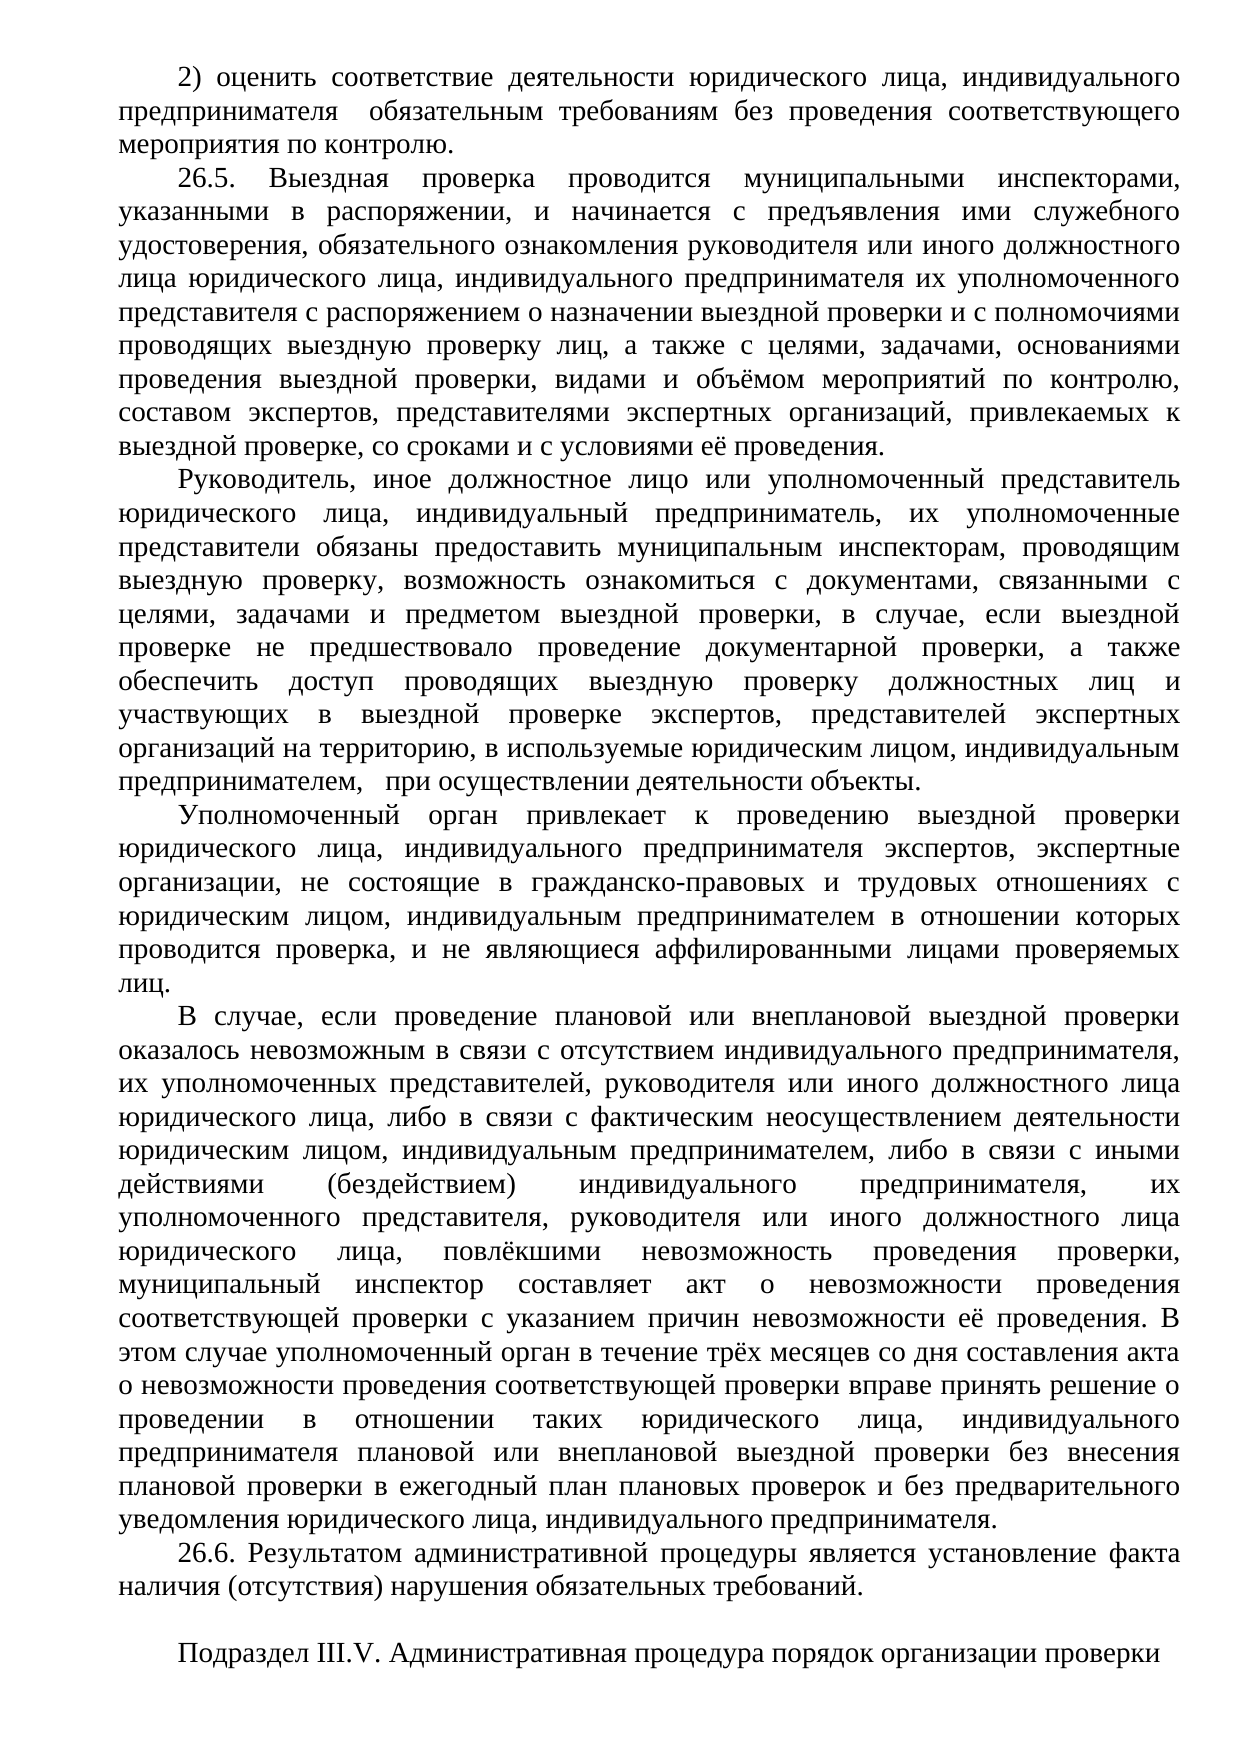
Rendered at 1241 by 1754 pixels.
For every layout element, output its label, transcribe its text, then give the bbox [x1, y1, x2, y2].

text Подраздел III.V. Административная процедура порядок организации проверки [118, 1636, 1181, 1669]
text 26.6. Результатом административной процедуры является установление факта наличия (отсутствия) нарушения обязательных требований. [118, 1535, 1181, 1602]
text 26.5. Выездная проверка проводится муниципальными инспекторами, указанными в распоряжении, и начинается с предъявления ими служебного удостоверения, обязательного ознакомления руководителя или иного должностного лица юридического лица, индивидуального предпринимателя их уполномоченного представителя с распоряжением о назначении выездной проверки и с полномочиями проводящих выездную проверку лиц, а также с целями, задачами, основаниями проведения выездной проверки, видами и объёмом мероприятий по контролю, составом экспертов, представителями экспертных организаций, привлекаемых к выездной проверке, со сроками и с условиями её проведения. [118, 160, 1181, 462]
text В случае, если проведение плановой или внеплановой выездной проверки оказалось невозможным в связи с отсутствием индивидуального предпринимателя, их уполномоченных представителей, руководителя или иного должностного лица юридического лица, либо в связи с фактическим неосуществлением деятельности юридическим лицом, индивидуальным предпринимателем, либо в связи с иными действиями (бездействием) индивидуального предпринимателя, их уполномоченного представителя, руководителя или иного должностного лица юридического лица, повлёкшими невозможность проведения проверки, муниципальный инспектор составляет акт о невозможности проведения соответствующей проверки с указанием причин невозможности её проведения. В этом случае уполномоченный орган в течение трёх месяцев со дня составления акта о невозможности проведения соответствующей проверки вправе принять решение о проведении в отношении таких юридического лица, индивидуального предпринимателя плановой или внеплановой выездной проверки без внесения плановой проверки в ежегодный план плановых проверок и без предварительного уведомления юридического лица, индивидуального предпринимателя. [118, 998, 1181, 1535]
text Руководитель, иное должностное лицо или уполномоченный представитель юридического лица, индивидуальный предприниматель, их уполномоченные представители обязаны предоставить муниципальным инспекторам, проводящим выездную проверку, возможность ознакомиться с документами, связанными с целями, задачами и предметом выездной проверки, в случае, если выездной проверке не предшествовало проведение документарной проверки, а также обеспечить доступ проводящих выездную проверку должностных лиц и участвующих в выездной проверке экспертов, представителей экспертных организаций на территорию, в используемые юридическим лицом, индивидуальным предпринимателем, при осуществлении деятельности объекты. [118, 462, 1181, 797]
text Уполномоченный орган привлекает к проведению выездной проверки юридического лица, индивидуального предпринимателя экспертов, экспертные организации, не состоящие в гражданско-правовых и трудовых отношениях с юридическим лицом, индивидуальным предпринимателем в отношении которых проводится проверка, и не являющиеся аффилированными лицами проверяемых лиц. [118, 797, 1181, 998]
text 2) оценить соответствие деятельности юридического лица, индивидуального предпринимателя обязательным требованиям без проведения соответствующего мероприятия по контролю. [118, 59, 1181, 160]
